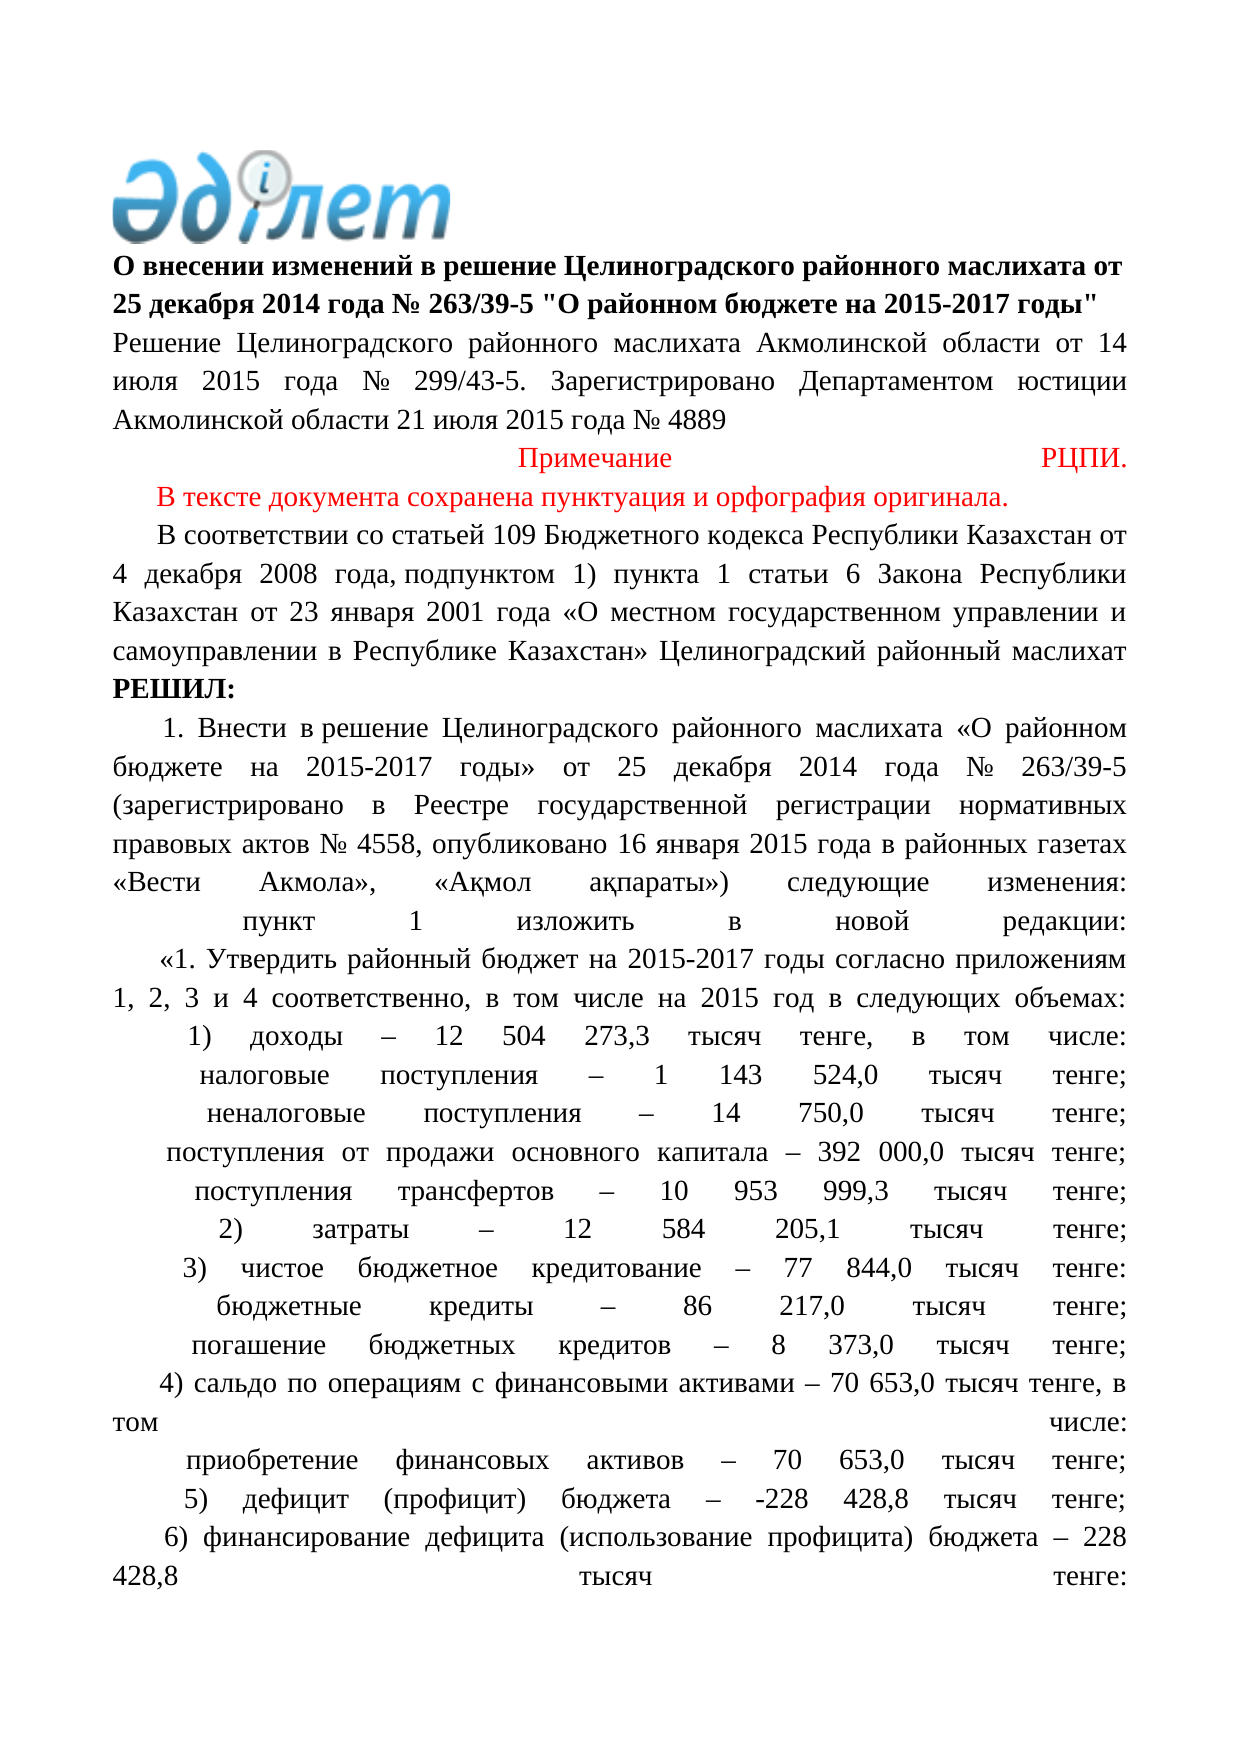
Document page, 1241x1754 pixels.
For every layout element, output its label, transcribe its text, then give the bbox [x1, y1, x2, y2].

text Решение Целиноградского районного маслихата Акмолинской области от 14 июля 2015 года № 299/43-5. Зарегистрировано Департаментом юстиции Акмолинской области 21 июля 2015 года № 4889 [112, 325, 1128, 435]
text Примечание РЦПИ. В тексте документа сохранена пунктуация и орфография оригинала. [112, 440, 1128, 512]
picture [112, 150, 451, 244]
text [112, 517, 1128, 1592]
text О внесении изменений в решение Целиноградского районного маслихата от 25 декабря 2014 года № 263/39-5 "О районном бюджете на 2015-2017 годы" [112, 248, 1128, 320]
